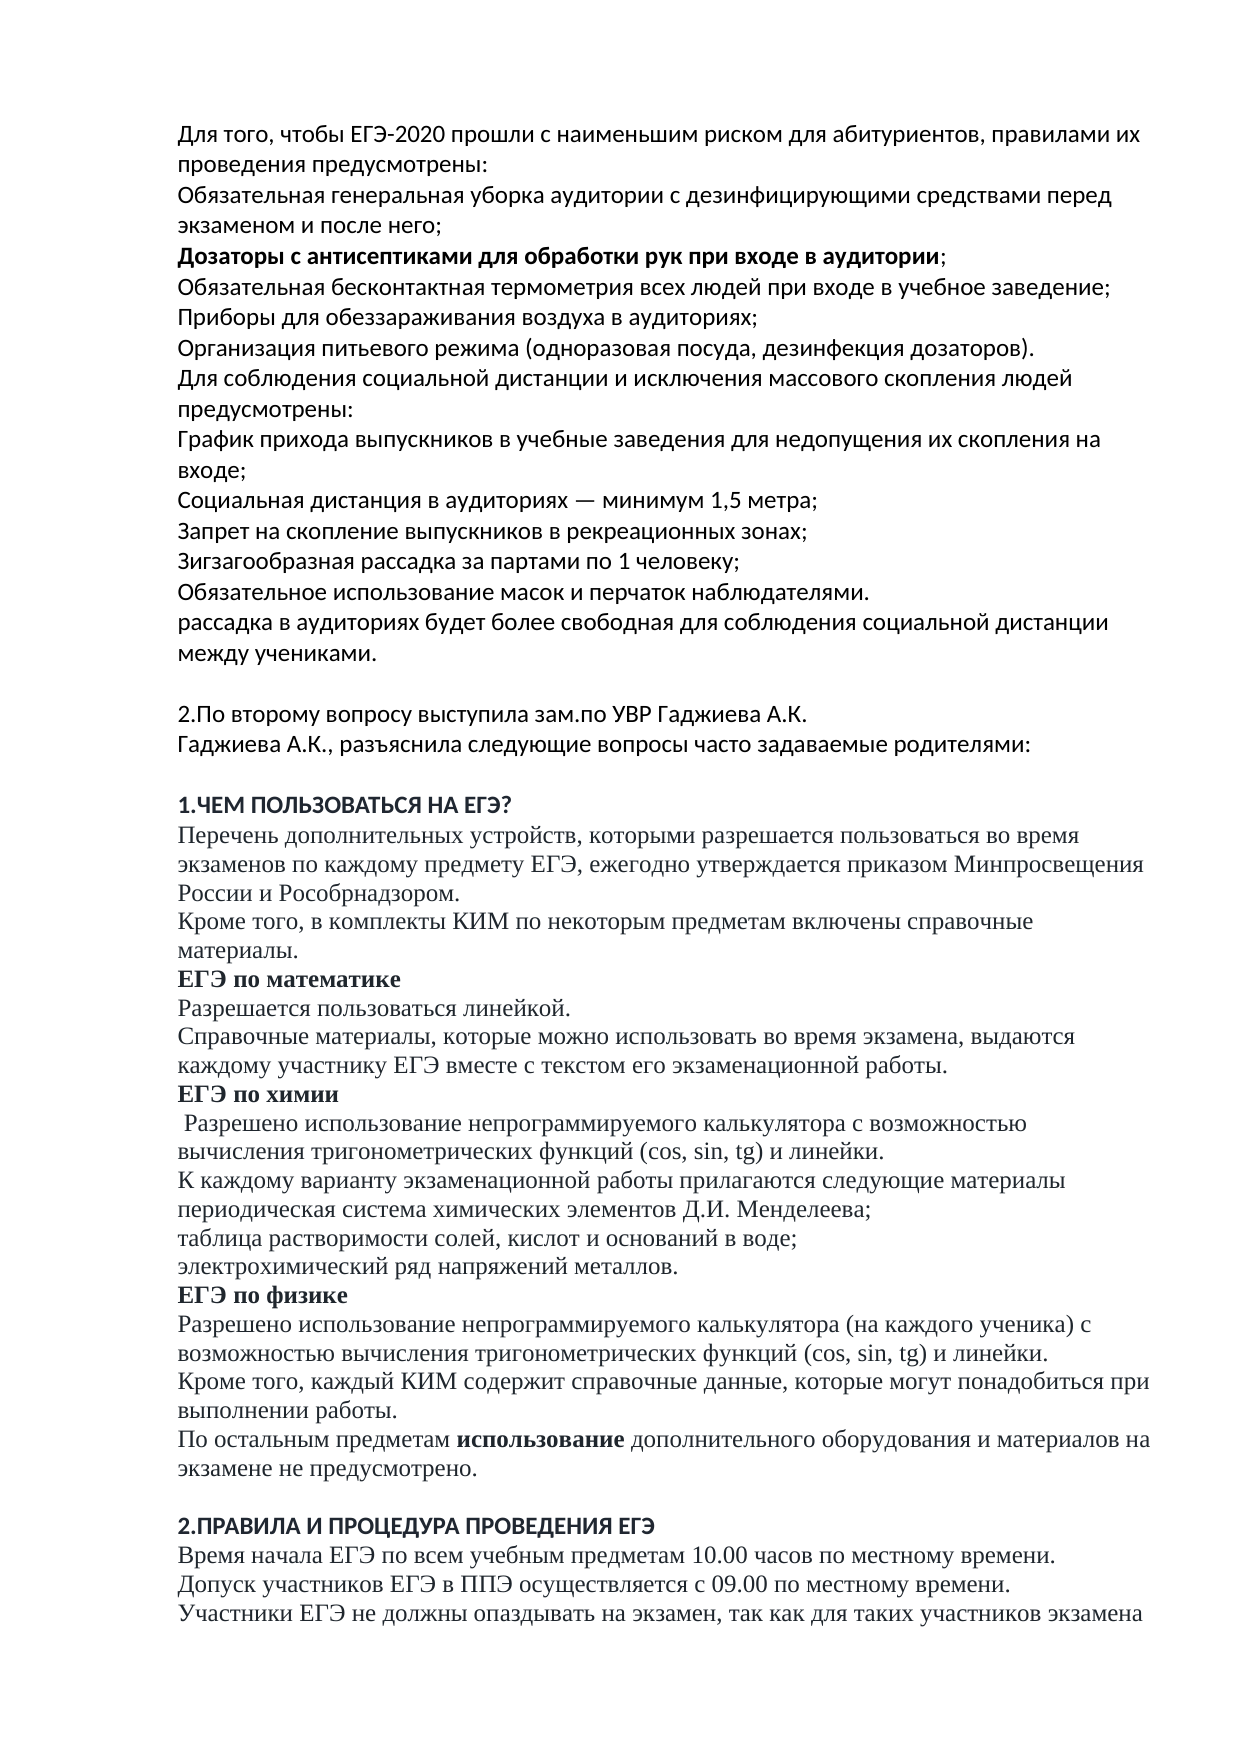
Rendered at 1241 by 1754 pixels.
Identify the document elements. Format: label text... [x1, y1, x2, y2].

text По остальным предметам использование дополнительного оборудования и материалов на экзамене не предусмотрено. [177, 1424, 1152, 1481]
text Приборы для обеззараживания воздуха в аудиториях; [177, 301, 1152, 332]
text График прихода выпускников в учебные заведения для недопущения их скопления на входе; [177, 423, 1152, 484]
text Перечень дополнительных устройств, которыми разрешается пользоваться во время экзаменов по каждому предмету ЕГЭ, ежегодно утверждается приказом Минпросвещения России и Рособрнадзором. Кроме того, в комплекты КИМ по некоторым предметам включены справочные материалы. ЕГЭ по математике Разрешается пользоваться линейкой. Справочные материалы, которые можно использовать во время экзамена, выдаются каждому участнику ЕГЭ вместе с текстом его экзаменационной работы. [177, 820, 1152, 1079]
text Для соблюдения социальной дистанции и исключения массового скопления людей предусмотрены: [177, 362, 1152, 423]
text периодическая система химических элементов Д.И. Менделеева; [177, 1194, 1152, 1223]
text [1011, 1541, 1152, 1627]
text Социальная дистанция в аудиториях — минимум 1,5 метра; [177, 484, 1152, 515]
text 2.По второму вопросу выступила зам.по УВР Гаджиева А.К. [177, 698, 1152, 728]
text Для того, чтобы ЕГЭ-2020 прошли с наименьшим риском для абитуриентов, правилами их проведения предусмотрены: [177, 118, 1152, 179]
text Обязательная генеральная уборка аудитории с дезинфицирующими средствами перед экзаменом и после него; [177, 179, 1152, 240]
text Запрет на скопление выпускников в рекреационных зонах; [177, 515, 1152, 545]
text Организация питьевого режима (одноразовая посуда, дезинфекция дозаторов). [177, 332, 1152, 362]
text Обязательное использование масок и перчаток наблюдателями. [177, 576, 1152, 606]
text 1.ЧЕМ ПОЛЬЗОВАТЬСЯ НА ЕГЭ? [177, 789, 1152, 820]
text Дозаторы с антисептиками для обработки рук при входе в аудитории; [177, 240, 1152, 271]
text таблица растворимости солей, кислот и оснований в воде; [177, 1223, 1152, 1251]
text Обязательная бесконтактная термометрия всех людей при входе в учебное заведение; [177, 271, 1152, 301]
text ЕГЭ по физике Разрешено использование непрограммируемого калькулятора (на каждого ученика) с возможностью вычисления тригонометрических функций (cos, sin, tg) и линейки. Кроме того, каждый КИМ содержит справочные данные, которые могут понадобиться при выполнении работы. [177, 1280, 1152, 1424]
text Гаджиева А.К., разъяснила следующие вопросы часто задаваемые родителями: [177, 728, 1152, 759]
text ЕГЭ по химии Разрешено использование непрограммируемого калькулятора с возможностью вычисления тригонометрических функций (cos, sin, tg) и линейки. К каждому варианту экзаменационной работы прилагаются следующие материалы [177, 1079, 1152, 1194]
text рассадка в аудиториях будет более свободная для соблюдения социальной дистанции между учениками. [177, 606, 1152, 667]
text 2.ПРАВИЛА И ПРОЦЕДУРА ПРОВЕДЕНИЯ ЕГЭ [177, 1510, 1152, 1541]
text электрохимический ряд напряжений металлов. [177, 1251, 1152, 1280]
text Зигзагообразная рассадка за партами по 1 человеку; [177, 545, 1152, 576]
